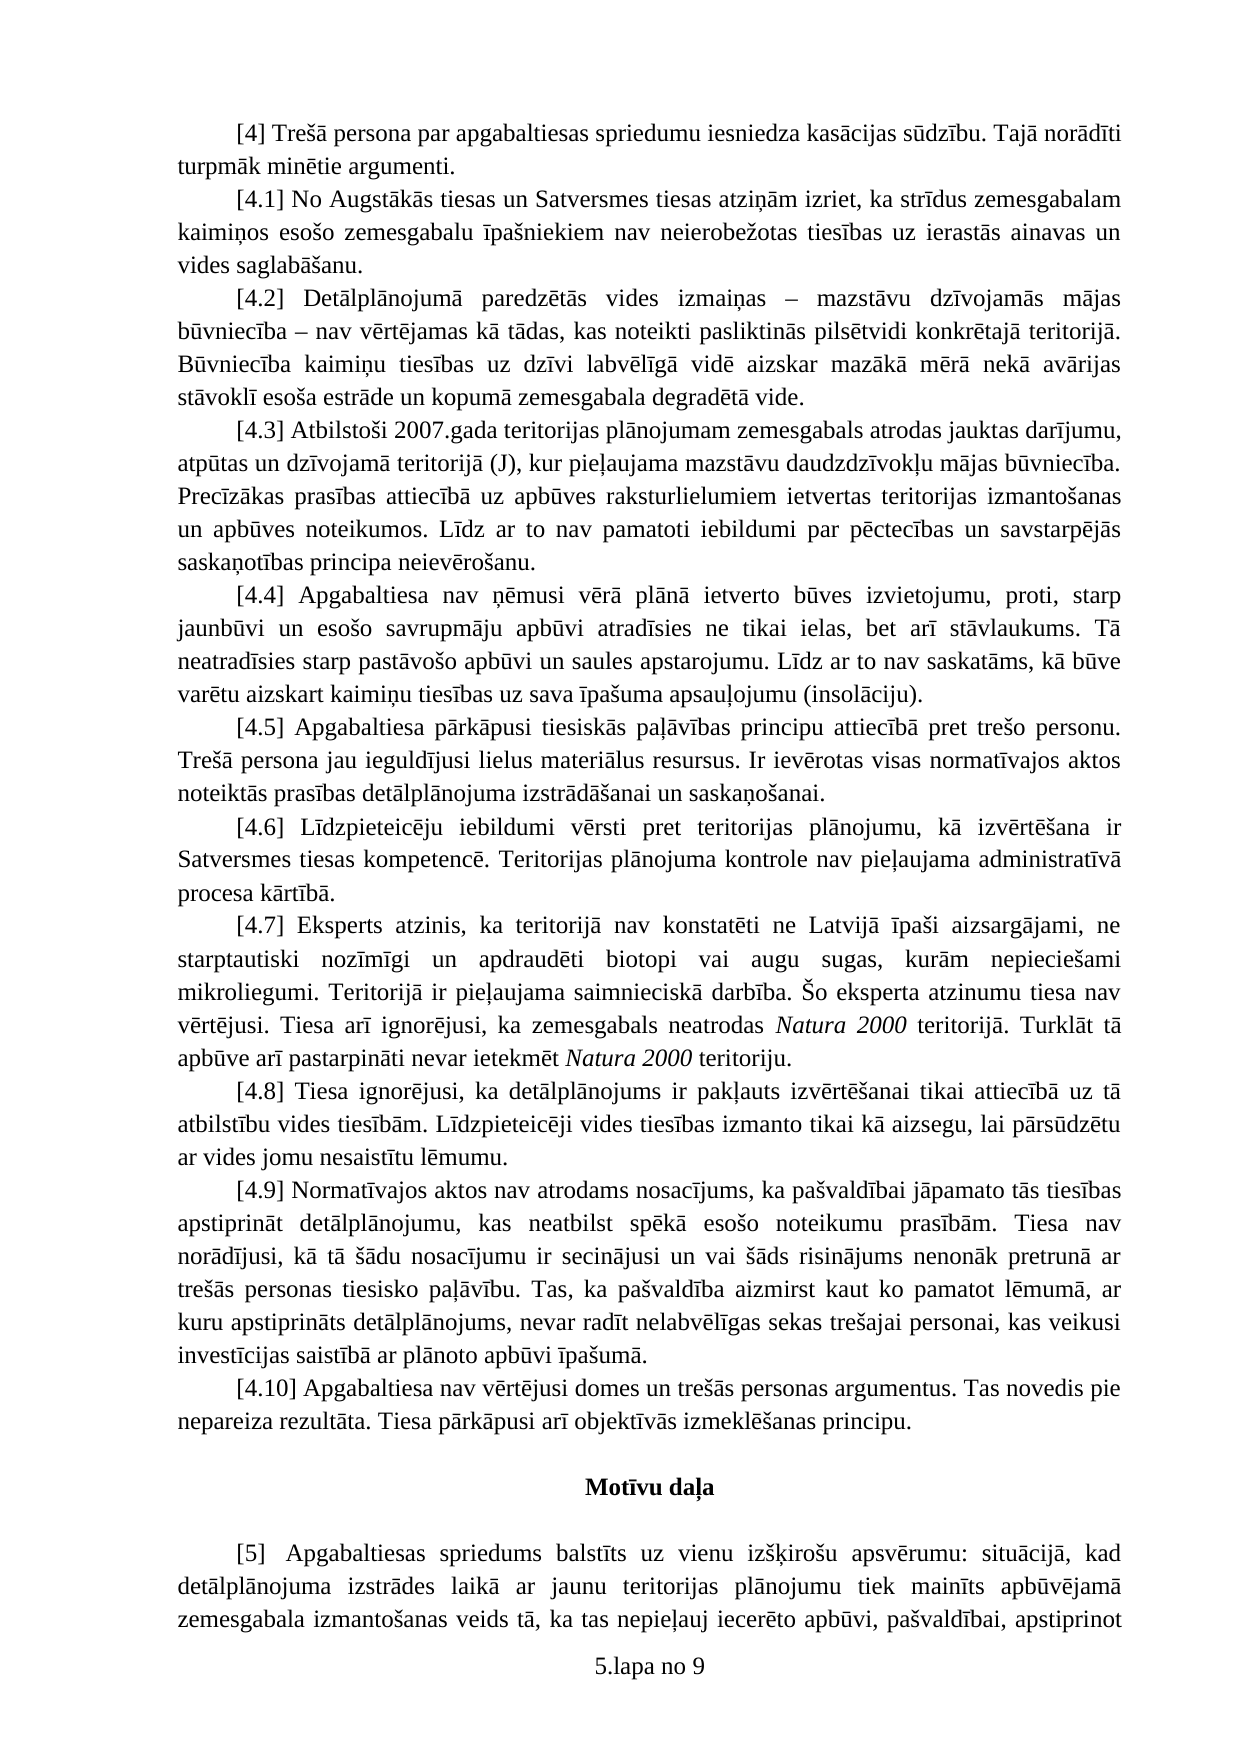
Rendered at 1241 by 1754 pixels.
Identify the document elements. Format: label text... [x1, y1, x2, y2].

text [4.3] Atbilstoši 2007.gada teritorijas plānojumam zemesgabals atrodas jauktas darījumu, atpūtas un dzīvojamā teritorijā (J), kur pieļaujama mazstāvu daudzdzīvokļu mājas būvniecība. Precīzākas prasības attiecībā uz apbūves raksturlielumiem ietvertas teritorijas izmantošanas un apbūves noteikumos. Līdz ar to nav pamatoti iebildumi par pēctecības un savstarpējās saskaņotības principa neievērošanu. [177, 415, 1122, 576]
text [4.10] Apgabaltiesa nav vērtējusi domes un trešās personas argumentus. Tas novedis pie nepareiza rezultāta. Tiesa pārkāpusi arī objektīvās izmeklēšanas principu. [177, 1373, 1122, 1435]
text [177, 1538, 1122, 1633]
text [4.8] Tiesa ignorējusi, ka detālplānojums ir pakļauts izvērtēšanai tikai attiecībā uz tā atbilstību vides tiesībām. Līdzpieteicēji vides tiesības izmanto tikai kā aizsegu, lai pārsūdzētu ar vides jomu nesaistītu lēmumu. [177, 1076, 1122, 1171]
text [4.1] No Augstākās tiesas un Satversmes tiesas atziņām izriet, ka strīdus zemesgabalam kaimiņos esošo zemesgabalu īpašniekiem nav neierobežotas tiesības uz ierastās ainavas un vides saglabāšanu. [177, 184, 1122, 279]
text [4] Trešā persona par apgabaltiesas spriedumu iesniedza kasācijas sūdzību. Tajā norādīti turpmāk minētie argumenti. [177, 118, 1122, 180]
text Motīvu daļa [177, 1472, 1122, 1501]
text [4.2] Detālplānojumā paredzētās vides izmaiņas – mazstāvu dzīvojamās mājas būvniecība – nav vērtējamas kā tādas, kas noteikti pasliktinās pilsētvidi konkrētajā teritorijā. Būvniecība kaimiņu tiesības uz dzīvi labvēlīgā vidē aizskar mazākā mērā nekā avārijas stāvoklī esoša estrāde un kopumā zemesgabala degradētā vide. [177, 283, 1122, 411]
text [4.7] Eksperts atzinis, ka teritorijā nav konstatēti ne Latvijā īpaši aizsargājami, ne starptautiski nozīmīgi un apdraudēti biotopi vai augu sugas, kurām nepieciešami mikroliegumi. Teritorijā ir pieļaujama saimnieciskā darbība. Šo eksperta atzinumu tiesa nav vērtējusi. Tiesa arī ignorējusi, ka zemesgabals neatrodas Natura 2000 teritorijā. Turklāt tā apbūve arī pastarpināti nevar ietekmēt Natura 2000 teritoriju. [177, 911, 1122, 1071]
text [4.6] Līdzpieteicēju iebildumi vērsti pret teritorijas plānojumu, kā izvērtēšana ir Satversmes tiesas kompetencē. Teritorijas plānojuma kontrole nav pieļaujama administratīvā procesa kārtībā. [177, 812, 1122, 906]
text [4.9] Normatīvajos aktos nav atrodams nosacījums, ka pašvaldībai jāpamato tās tiesības apstiprināt detālplānojumu, kas neatbilst spēkā esošo noteikumu prasībām. Tiesa nav norādījusi, kā tā šādu nosacījumu ir secinājusi un vai šāds risinājums nenonāk pretrunā ar trešās personas tiesisko paļāvību. Tas, ka pašvaldība aizmirst kaut ko pamatot lēmumā, ar kuru apstiprināts detālplānojums, nevar radīt nelabvēlīgas sekas trešajai personai, kas veikusi investīcijas saistībā ar plānoto apbūvi īpašumā. [177, 1175, 1122, 1369]
text [4.5] Apgabaltiesa pārkāpusi tiesiskās paļāvības principu attiecībā pret trešo personu. Trešā persona jau ieguldījusi lielus materiālus resursus. Ir ievērotas visas normatīvajos aktos noteiktās prasības detālplānojuma izstrādāšanai un saskaņošanai. [177, 712, 1122, 807]
text [4.4] Apgabaltiesa nav ņēmusi vērā plānā ietverto būves izvietojumu, proti, starp jaunbūvi un esošo savrupmāju apbūvi atradīsies ne tikai ielas, bet arī stāvlaukums. Tā neatradīsies starp pastāvošo apbūvi un saules apstarojumu. Līdz ar to nav saskatāms, kā būve varētu aizskart kaimiņu tiesības uz sava īpašuma apsauļojumu (insolāciju). [177, 580, 1122, 708]
